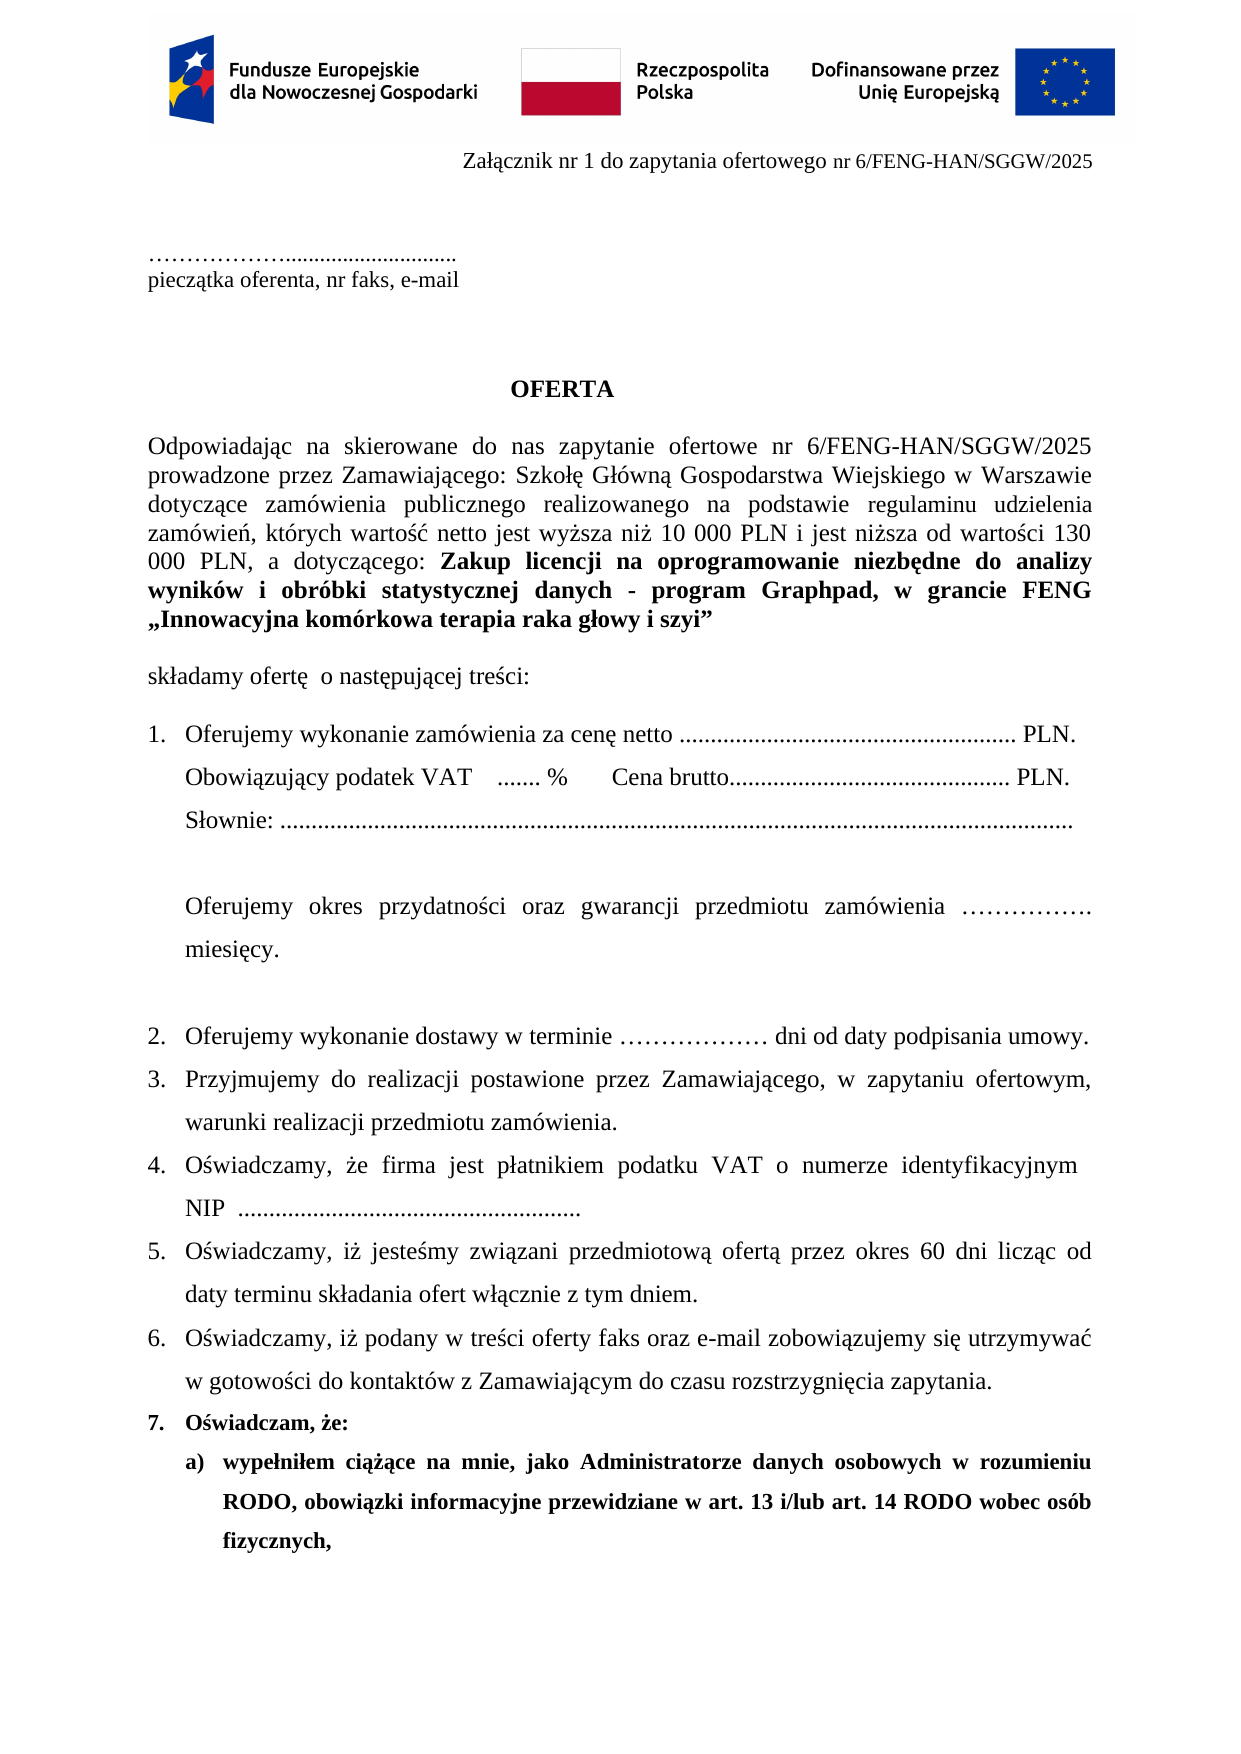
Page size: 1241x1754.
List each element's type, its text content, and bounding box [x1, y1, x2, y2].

text Załącznik nr 1 do zapytania ofertowego nr 6/FENG-HAN/SGGW/2025 [148, 148, 1093, 174]
list Oferujemy wykonanie zamówienia za cenę netto ...................................................... PLN. [147, 719, 1093, 748]
text pieczątka oferenta, nr faks, e-mail [148, 266, 1093, 292]
text OFERTA [148, 374, 1093, 403]
list Oświadczam, że: [147, 1409, 1093, 1435]
text składamy ofertę o następującej treści: [148, 661, 1093, 690]
text ……………….............................. [148, 240, 1093, 266]
text Obowiązujący podatek VAT ....... % Cena brutto............................................. PLN. [185, 762, 1093, 791]
text Słownie: ............................................................................................................................... [185, 805, 1093, 834]
list Oświadczamy, że firma jest płatnikiem podatku VAT o numerze identyfikacyjnym NIP ....................................................... [147, 1150, 1093, 1222]
text Oferujemy okres przydatności oraz gwarancji przedmiotu zamówienia ……………. miesięcy. [185, 891, 1093, 963]
list Oświadczamy, iż podany w treści oferty faks oraz e-mail zobowiązujemy się utrzymywać w gotowości do kontaktów z Zamawiającym do czasu rozstrzygnięcia zapytania. [147, 1323, 1093, 1394]
list Przyjmujemy do realizacji postawione przez Zamawiającego, w zapytaniu ofertowym, warunki realizacji przedmiotu zamówienia. [147, 1064, 1093, 1136]
list Oferujemy wykonanie dostawy w terminie ……………… dni od daty podpisania umowy. [147, 1021, 1093, 1049]
picture [147, 12, 1137, 146]
text Odpowiadając na skierowane do nas zapytanie ofertowe nr 6/FENG-HAN/SGGW/2025 prowadzone przez Zamawiającego: Szkołę Główną Gospodarstwa Wiejskiego w Warszawie dotyczące zamówienia publicznego realizowanego na podstawie regulaminu udzielenia zamówień, których wartość netto jest wyższa niż 10 000 PLN i jest niższa od wartości 130 000 PLN, a dotyczącego: Zakup licencji na oprogramowanie niezbędne do analizy wyników i obróbki statystycznej danych - program Graphpad, w grancie FENG „Innowacyjna komórkowa terapia raka głowy i szyi” [148, 431, 1093, 633]
list Oświadczamy, iż jesteśmy związani przedmiotową ofertą przez okres 60 dni licząc od daty terminu składania ofert włącznie z tym dniem. [147, 1236, 1093, 1308]
